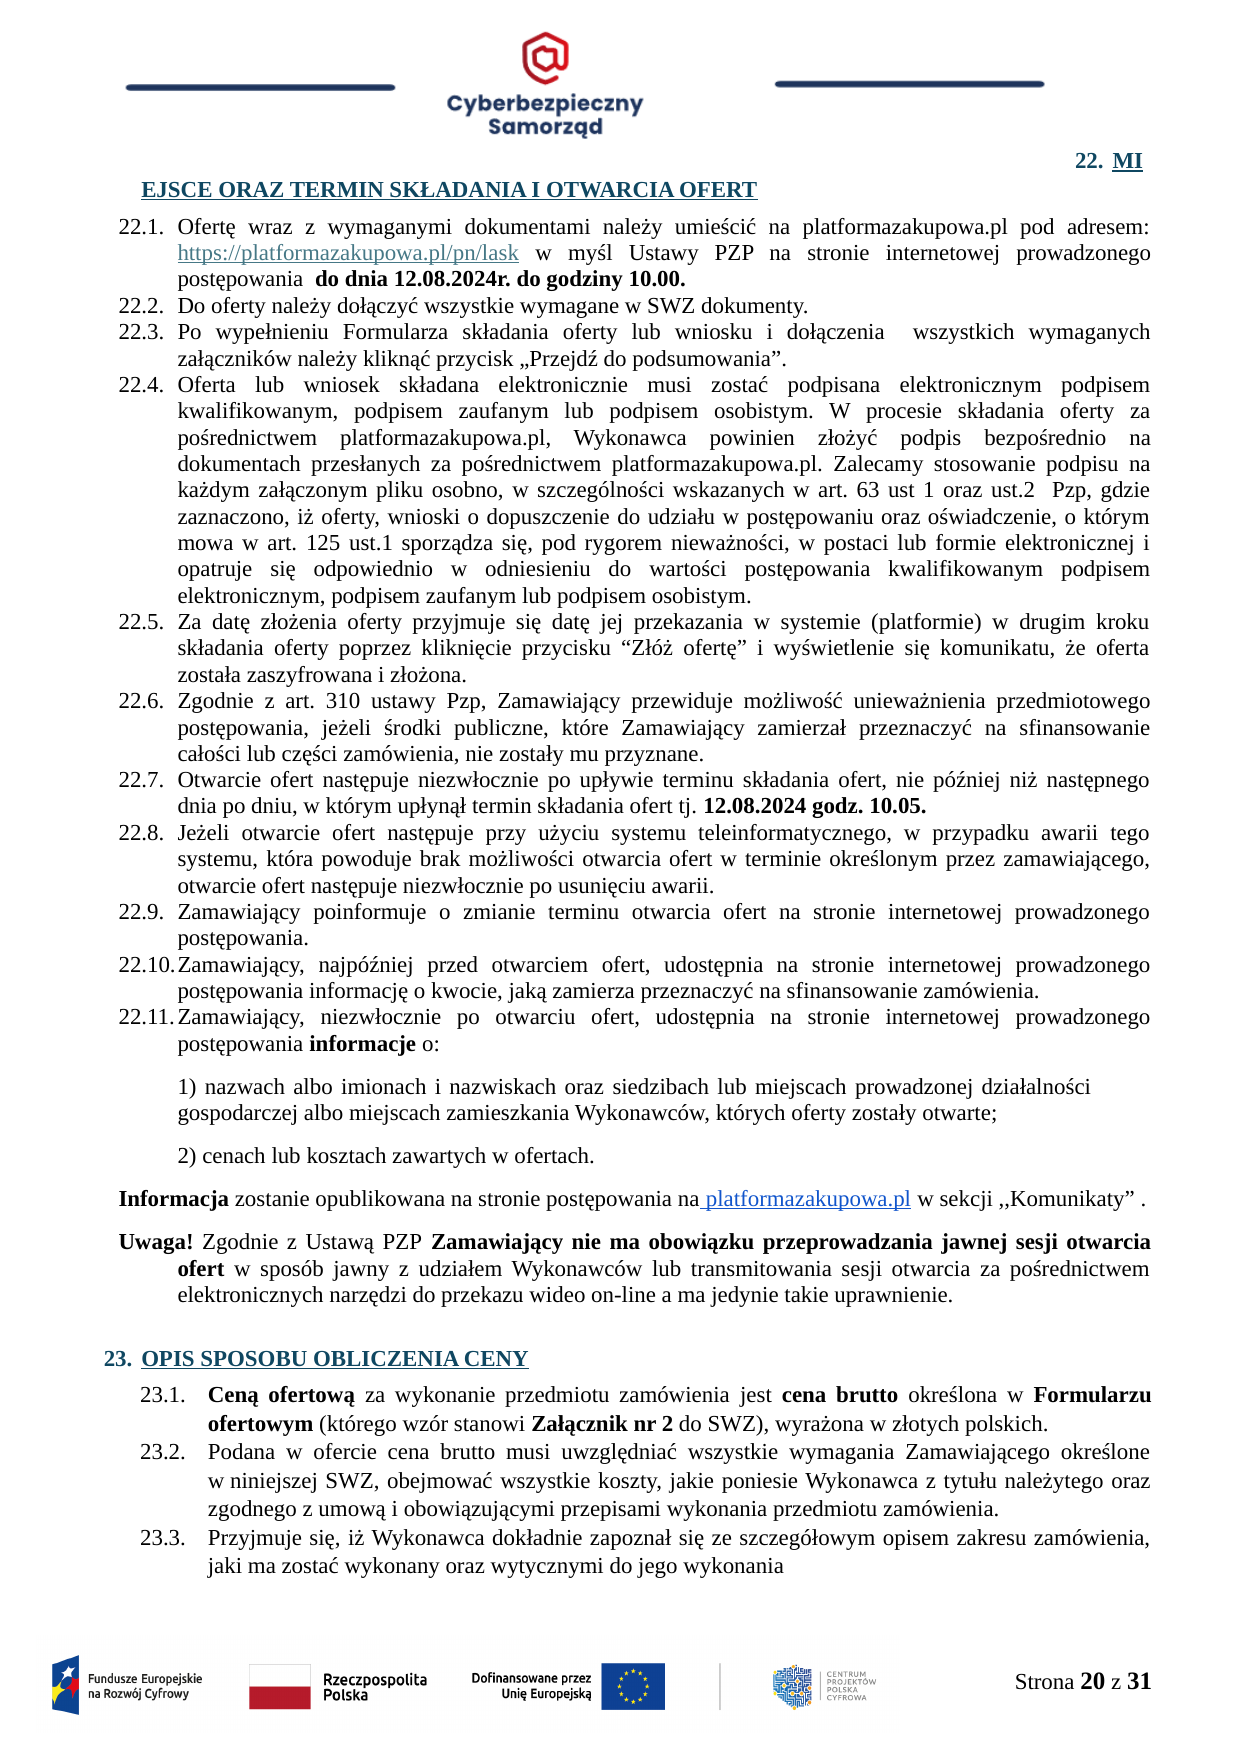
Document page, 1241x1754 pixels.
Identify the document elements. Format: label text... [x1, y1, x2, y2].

list Przyjmuje się, iż Wykonawca dokładnie zapoznał się ze szczegółowym opisem zakresu zamówienia, jaki ma zostać wykonany oraz wytycznymi do jego wykonania [140, 1524, 1152, 1578]
list Podana w ofercie cena brutto musi uwzględniać wszystkie wymagania Zamawiającego określone w niniejszej SWZ, obejmować wszystkie koszty, jakie poniesie Wykonawca z tytułu należytego oraz zgodnego z umową i obowiązującymi przepisami wykonania przedmiotu zamówienia. [140, 1438, 1152, 1522]
list Do oferty należy dołączyć wszystkie wymagane w SWZ dokumenty. [118, 292, 1152, 318]
text Uwaga! Zgodnie z Ustawą PZP Zamawiający nie ma obowiązku przeprowadzania jawnej sesji otwarcia ofert w sposób jawny z udziałem Wykonawców lub transmitowania sesji otwarcia za pośrednictwem elektronicznych narzędzi do przekazu wideo on-line a ma jedynie takie uprawnienie. [118, 1228, 1152, 1307]
text 1) nazwach albo imionach i nazwiskach oraz siedzibach lub miejscach prowadzonej działalności gospodarczej albo miejscach zamieszkania Wykonawców, których oferty zostały otwarte; [177, 1073, 1093, 1126]
subtitle OPIS SPOSOBU OBLICZENIA CENY [103, 1345, 1152, 1371]
picture [111, 16, 1057, 148]
list Po wypełnieniu Formularza składania oferty lub wniosku i dołączenia wszystkich wymaganych załączników należy kliknąć przycisk „Przejdź do podsumowania”. [118, 318, 1152, 371]
text 2) cenach lub kosztach zawartych w ofertach. [177, 1142, 1093, 1168]
list Jeżeli otwarcie ofert następuje przy użyciu systemu teleinformatycznego, w przypadku awarii tego systemu, która powoduje brak możliwości otwarcia ofert w terminie określonym przez zamawiającego, otwarcie ofert następuje niezwłocznie po usunięciu awarii. [118, 819, 1152, 898]
text Informacja zostanie opublikowana na stronie postępowania na platformazakupowa.pl w sekcji ,,Komunikaty” . [118, 1185, 1152, 1212]
list Ceną ofertową za wykonanie przedmiotu zamówienia jest cena brutto określona w Formularzu ofertowym (którego wzór stanowi Załącznik nr 2 do SWZ), wyrażona w złotych polskich. [140, 1382, 1152, 1436]
list Zgodnie z art. 310 ustawy Pzp, Zamawiający przewiduje możliwość unieważnienia przedmiotowego postępowania, jeżeli środki publiczne, które Zamawiający zamierzał przeznaczyć na sfinansowanie całości lub części zamówienia, nie zostały mu przyznane. [118, 687, 1152, 766]
list Oferta lub wniosek składana elektronicznie musi zostać podpisana elektronicznym podpisem kwalifikowanym, podpisem zaufanym lub podpisem osobistym. W procesie składania oferty za pośrednictwem platformazakupowa.pl, Wykonawca powinien złożyć podpis bezpośrednio na dokumentach przesłanych za pośrednictwem platformazakupowa.pl. Zalecamy stosowanie podpisu na każdym załączonym pliku osobno, w szczególności wskazanych w art. 63 ust 1 oraz ust.2 Pzp, gdzie zaznaczono, iż oferty, wnioski o dopuszczenie do udziału w postępowaniu oraz oświadczenie, o którym mowa w art. 125 ust.1 sporządza się, pod rygorem nieważności, w postaci lub formie elektronicznej i opatruje się odpowiednio w odniesieniu do wartości postępowania kwalifikowanym podpisem elektronicznym, podpisem zaufanym lub podpisem osobistym. [118, 371, 1152, 608]
list Ofertę wraz z wymaganymi dokumentami należy umieścić na platformazakupowa.pl pod adresem: https://platformazakupowa.pl/pn/lask w myśl Ustawy PZP na stronie internetowej prowadzonego postępowania do dnia 12.08.2024r. do godziny 10.00. [118, 213, 1152, 292]
list Zamawiający poinformuje o zmianie terminu otwarcia ofert na stronie internetowej prowadzonego postępowania. [118, 898, 1152, 951]
picture [34, 1635, 899, 1732]
list Zamawiający, najpóźniej przed otwarciem ofert, udostępnia na stronie internetowej prowadzonego postępowania informację o kwocie, jaką zamierza przeznaczyć na sfinansowanie zamówienia. [118, 951, 1152, 1003]
list Za datę złożenia oferty przyjmuje się datę jej przekazania w systemie (platformie) w drugim kroku składania oferty poprzez kliknięcie przycisku “Złóż ofertę” i wyświetlenie się komunikatu, że oferta została zaszyfrowana i złożona. [118, 608, 1152, 687]
subtitle MIEJSCE ORAZ TERMIN SKŁADANIA I OTWARCIA OFERT [103, 148, 1152, 202]
list Zamawiający, niezwłocznie po otwarciu ofert, udostępnia na stronie internetowej prowadzonego postępowania informacje o: [118, 1003, 1152, 1056]
list Otwarcie ofert następuje niezwłocznie po upływie terminu składania ofert, nie później niż następnego dnia po dniu, w którym upłynął termin składania ofert tj. 12.08.2024 godz. 10.05. [118, 766, 1152, 819]
